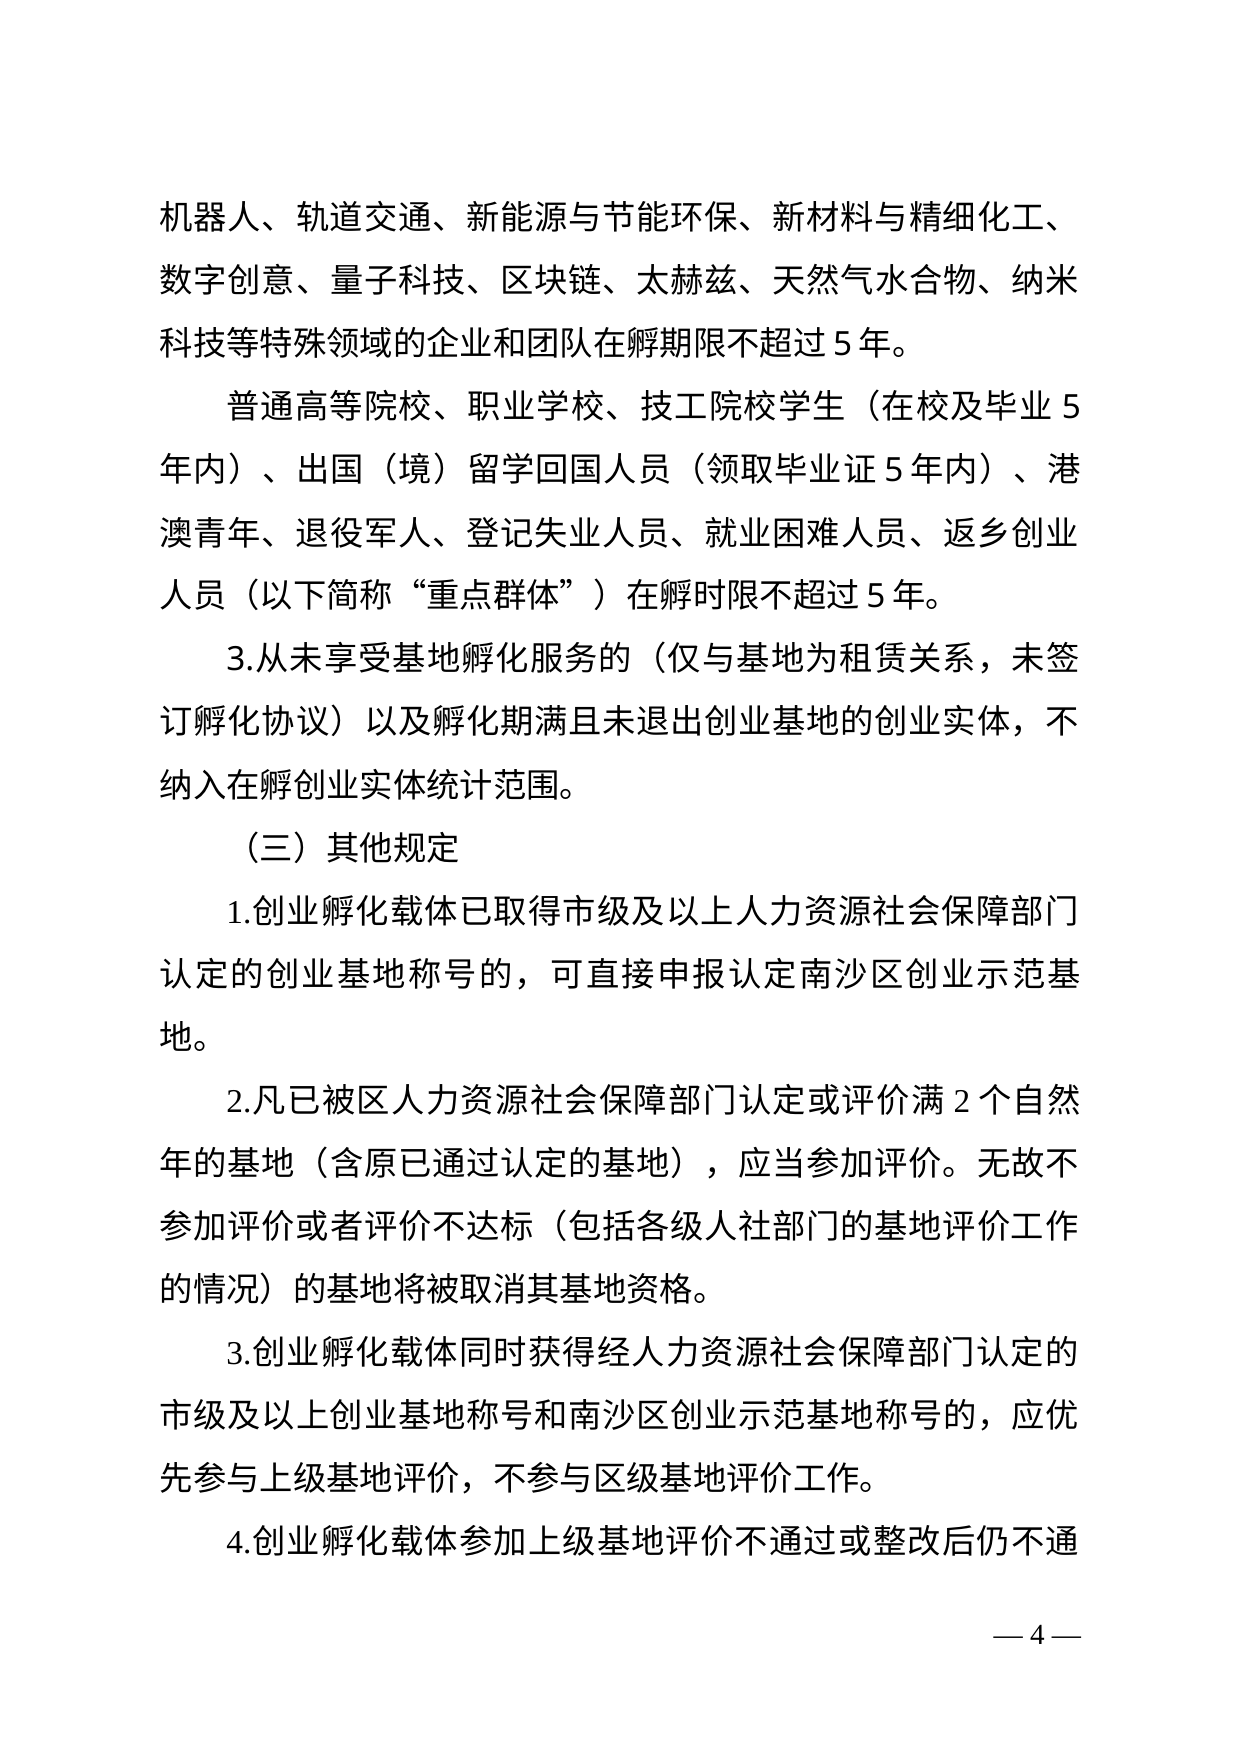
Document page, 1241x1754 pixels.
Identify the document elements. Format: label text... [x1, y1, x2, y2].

text 普通高等院校、职业学校、技工院校学生（在校及毕业5年内）、出国（境）留学回国人员（领取毕业证5年内）、港澳青年、退役军人、登记失业人员、就业困难人员、返乡创业人员（以下简称“重点群体”）在孵时限不超过5年。 [159, 373, 1081, 625]
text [159, 1507, 1081, 1570]
text （三）其他规定 [159, 814, 1081, 877]
text 2.凡已被区人力资源社会保障部门认定或评价满2个自然年的基地（含原已通过认定的基地），应当参加评价。无故不参加评价或者评价不达标（包括各级人社部门的基地评价工作的情况）的基地将被取消其基地资格。 [159, 1066, 1081, 1318]
text 1.创业孵化载体已取得市级及以上人力资源社会保障部门认定的创业基地称号的，可直接申报认定南沙区创业示范基地。 [159, 877, 1081, 1066]
text 3.从未享受基地孵化服务的（仅与基地为租赁关系，未签订孵化协议）以及孵化期满且未退出创业基地的创业实体，不纳入在孵创业实体统计范围。 [159, 625, 1081, 814]
text 3.创业孵化载体同时获得经人力资源社会保障部门认定的市级及以上创业基地称号和南沙区创业示范基地称号的，应优先参与上级基地评价，不参与区级基地评价工作。 [159, 1318, 1081, 1507]
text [159, 184, 1081, 373]
